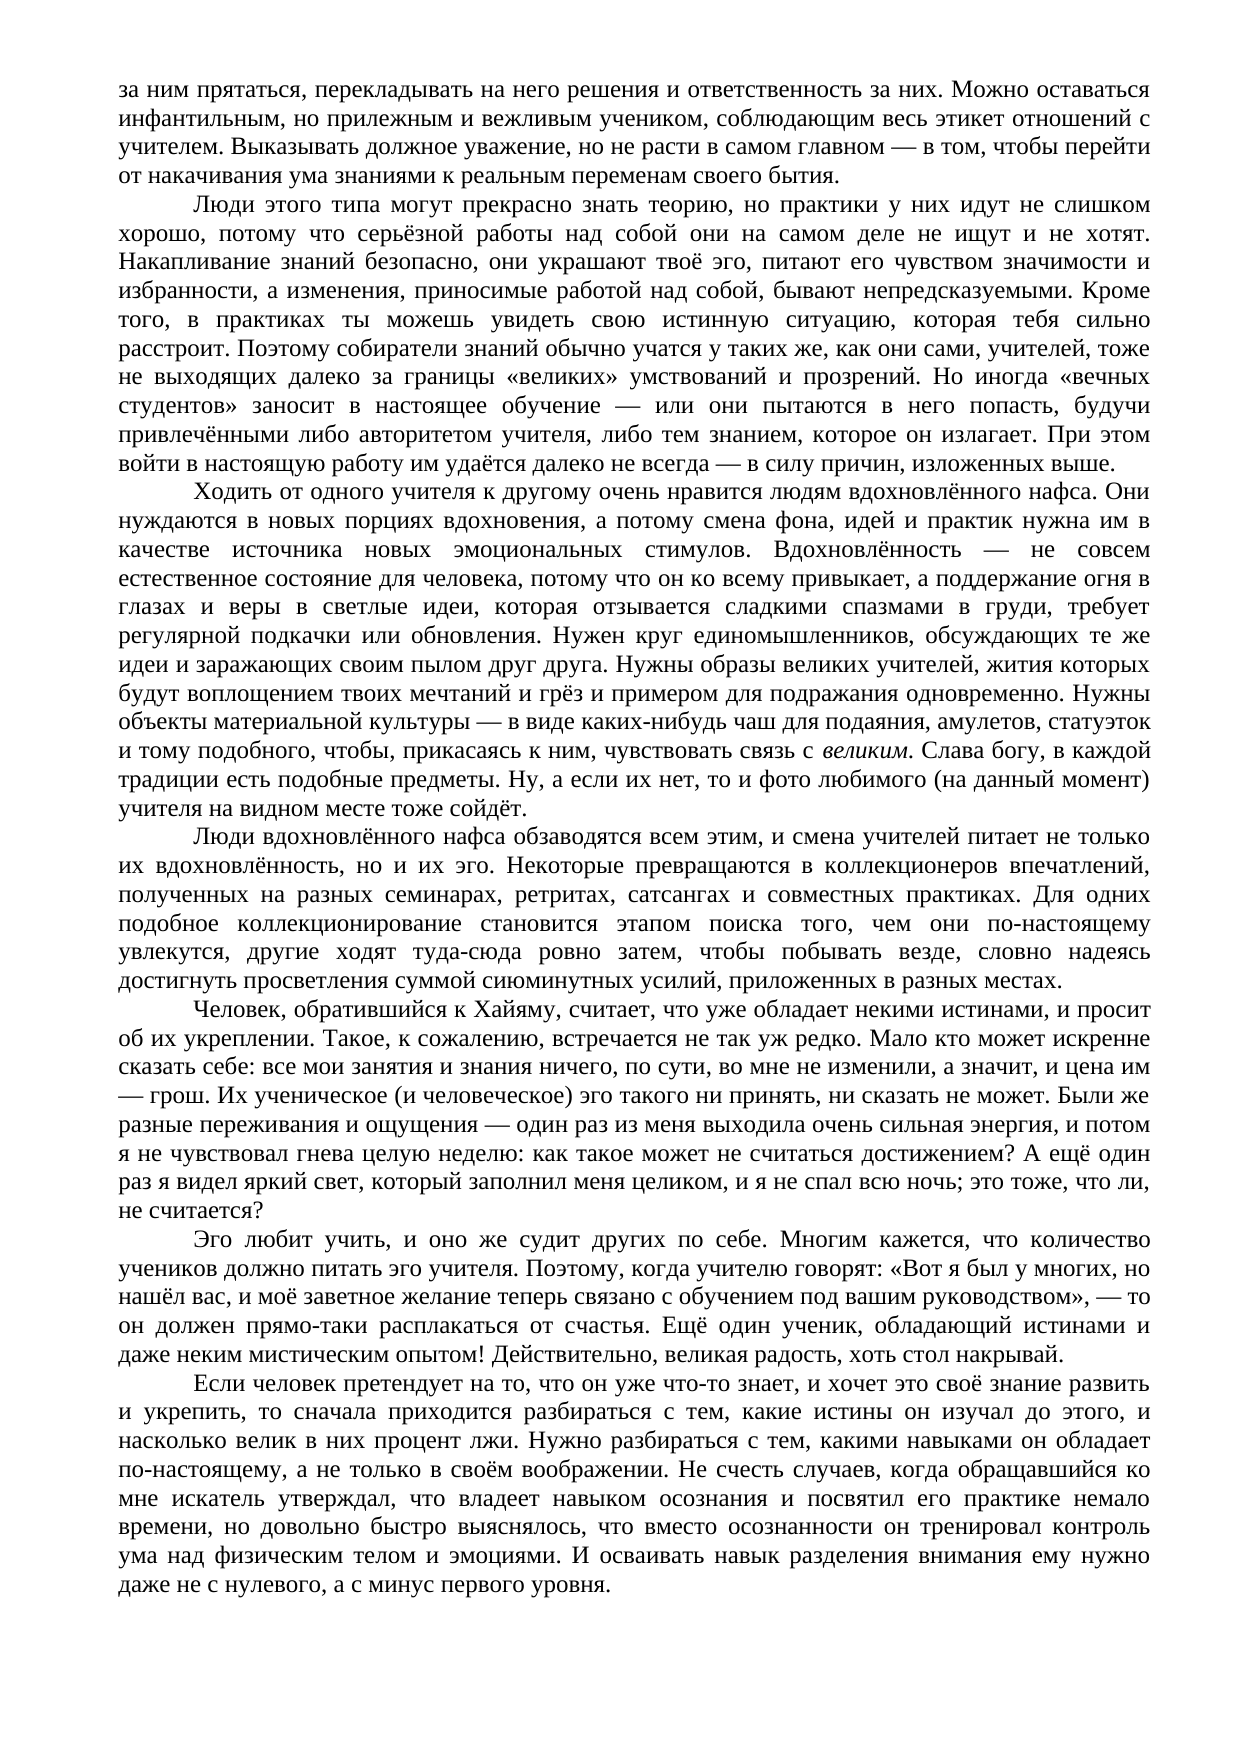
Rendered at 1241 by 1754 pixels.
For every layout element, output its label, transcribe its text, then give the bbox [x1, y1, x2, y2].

text Человек, обратившийся к Хайяму, считает, что уже обладает некими истинами, и просит об их укреплении. Такое, к сожалению, встречается не так уж редко. Мало кто может искренне сказать себе: все мои занятия и знания ничего, по сути, во мне не изменили, а значит, и цена им — грош. Их ученическое (и человеческое) эго такого ни принять, ни сказать не может. Были же разные переживания и ощущения — один раз из меня выходила очень сильная энергия, и потом я не чувствовал гнева целую неделю: как такое может не считаться достижением? А ещё один раз я видел яркий свет, который заполнил меня целиком, и я не спал всю ночь; это тоже, что ли, не считается? [118, 994, 1152, 1224]
text Ходить от одного учителя к другому очень нравится людям вдохновлённого нафса. Они нуждаются в новых порциях вдохновения, а потому смена фона, идей и практик нужна им в качестве источника новых эмоциональных стимулов. Вдохновлённость — не совсем естественное состояние для человека, потому что он ко всему привыкает, а поддержание огня в глазах и веры в светлые идеи, которая отзывается сладкими спазмами в груди, требует регулярной подкачки или обновления. Нужен круг единомышленников, обсуждающих те же идеи и заражающих своим пылом друг друга. Нужны образы великих учителей, жития которых будут воплощением твоих мечтаний и грёз и примером для подражания одновременно. Нужны объекты материальной культуры — в виде каких-нибудь чаш для подаяния, амулетов, статуэток и тому подобного, чтобы, прикасаясь к ним, чувствовать связь с великим. Слава богу, в каждой традиции есть подобные предметы. Ну, а если их нет, то и фото любимого (на данный момент) учителя на видном месте тоже сойдёт. [118, 476, 1152, 821]
text Люди этого типа могут прекрасно знать теорию, но практики у них идут не слишком хорошо, потому что серьёзной работы над собой они на самом деле не ищут и не хотят. Накапливание знаний безопасно, они украшают твоё эго, питают его чувством значимости и избранности, а изменения, приносимые работой над собой, бывают непредсказуемыми. Кроме того, в практиках ты можешь увидеть свою истинную ситуацию, которая тебя сильно расстроит. Поэтому собиратели знаний обычно учатся у таких же, как они сами, учителей, тоже не выходящих далеко за границы «великих» умствований и прозрений. Но иногда «вечных студентов» заносит в настоящее обучение — или они пытаются в него попасть, будучи привлечёнными либо авторитетом учителя, либо тем знанием, которое он излагает. При этом войти в настоящую работу им удаётся далеко не всегда — в силу причин, изложенных выше. [118, 189, 1152, 476]
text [118, 74, 1152, 189]
text Если человек претендует на то, что он уже что-то знает, и хочет это своё знание развить и укрепить, то сначала приходится разбираться с тем, какие истины он изучал до этого, и насколько велик в них процент лжи. Нужно разбираться с тем, какими навыками он обладает по-настоящему, а не только в своём воображении. Не счесть случаев, когда обращавшийся ко мне искатель утверждал, что владеет навыком осознания и посвятил его практике немало времени, но довольно быстро выяснялось, что вместо осознанности он тренировал контроль ума над физическим телом и эмоциями. И осваивать навык разделения внимания ему нужно даже не с нулевого, а с минус первого уровня. [118, 1368, 1152, 1598]
text Люди вдохновлённого нафса обзаводятся всем этим, и смена учителей питает не только их вдохновлённость, но и их эго. Некоторые превращаются в коллекционеров впечатлений, полученных на разных семинарах, ретритах, сатсангах и совместных практиках. Для одних подобное коллекционирование становится этапом поиска того, чем они по-настоящему увлекутся, другие ходят туда-сюда ровно затем, чтобы побывать везде, словно надеясь достигнуть просветления суммой сиюминутных усилий, приложенных в разных местах. [118, 821, 1152, 994]
text Эго любит учить, и оно же судит других по себе. Многим кажется, что количество учеников должно питать эго учителя. Поэтому, когда учителю говорят: «Вот я был у многих, но нашёл вас, и моё заветное желание теперь связано с обучением под вашим руководством», — то он должен прямо-таки расплакаться от счастья. Ещё один ученик, обладающий истинами и даже неким мистическим опытом! Действительно, великая радость, хоть стол накрывай. [118, 1224, 1152, 1368]
